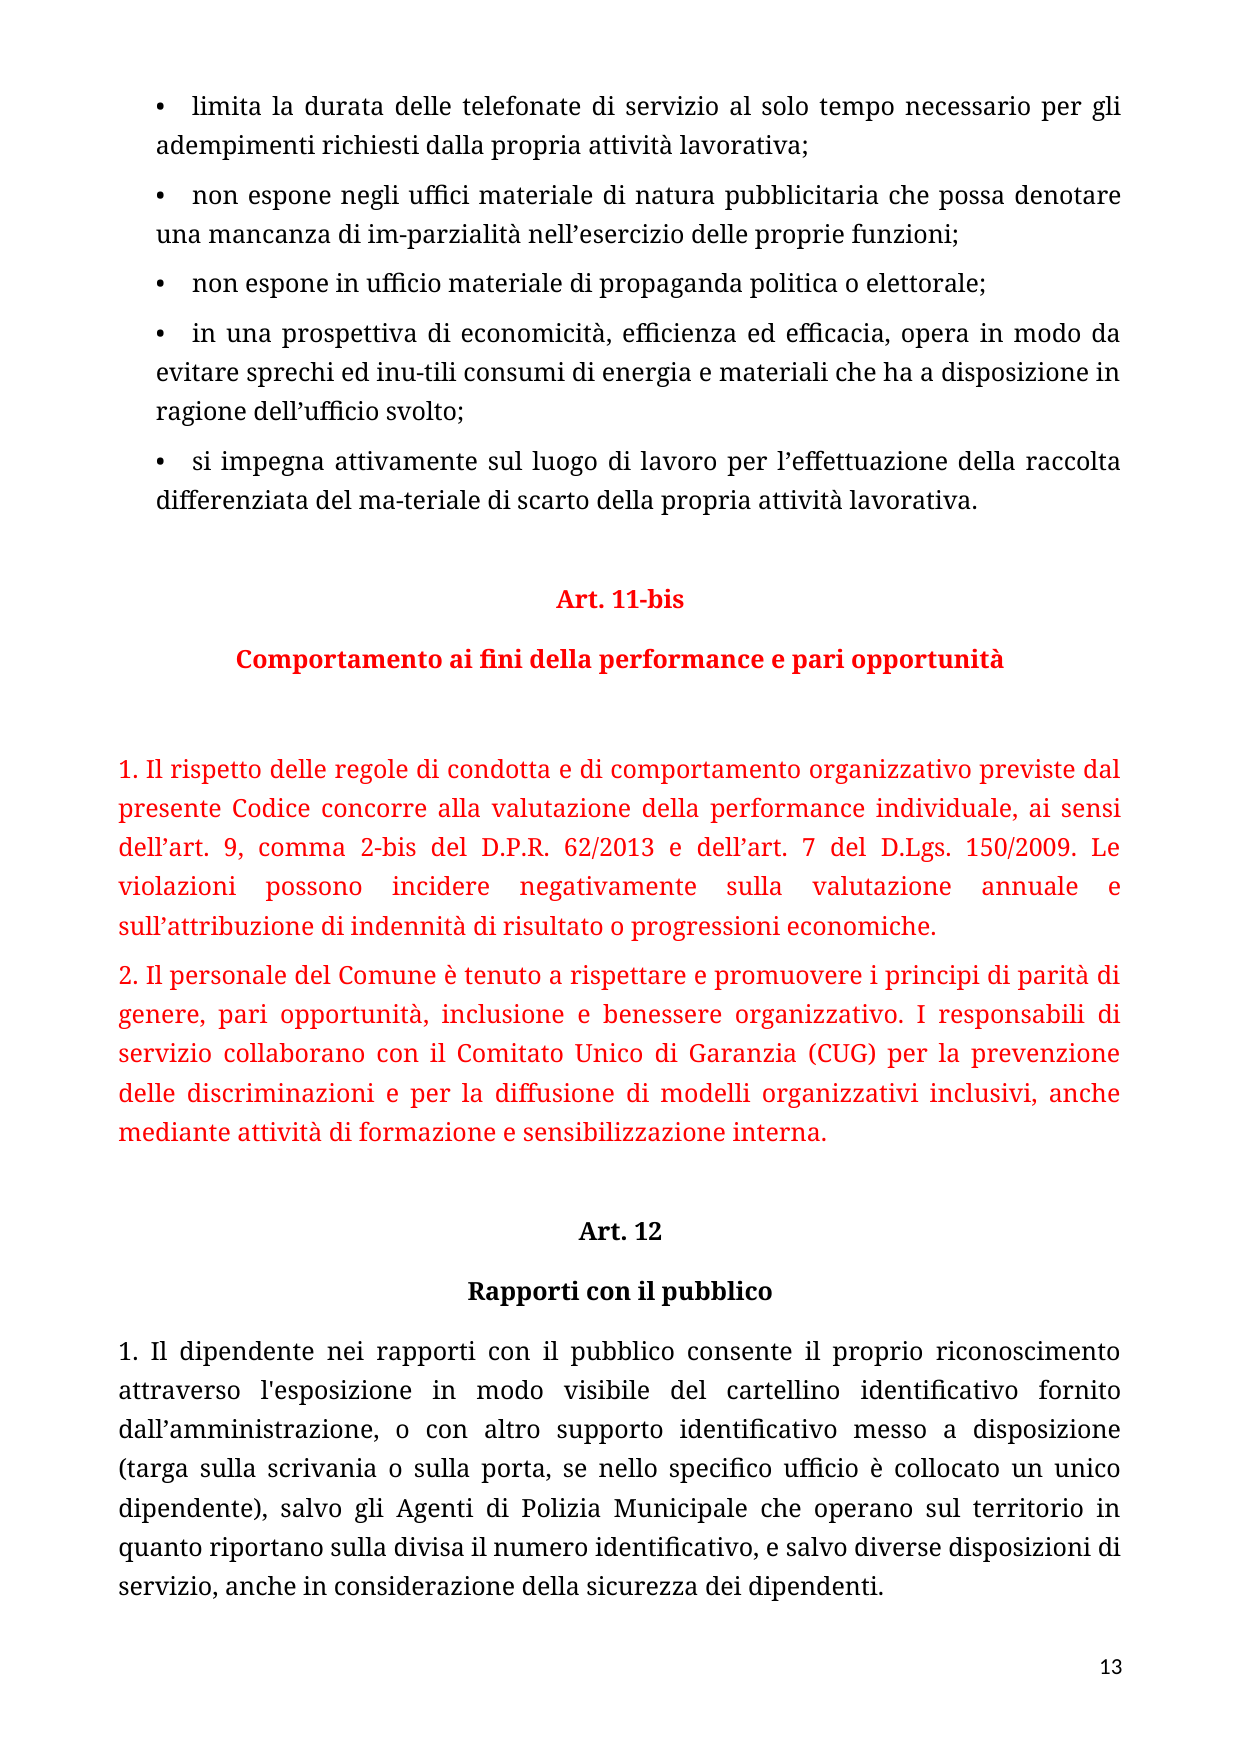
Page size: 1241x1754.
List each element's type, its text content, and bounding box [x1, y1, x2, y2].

text • limita la durata delle telefonate di servizio al solo tempo necessario per gli adempimenti richiesti dalla propria attività lavorativa; [156, 89, 1122, 162]
text • non espone in ufficio materiale di propaganda politica o elettorale; [156, 266, 1122, 300]
text 1. Il dipendente nei rapporti con il pubblico consente il proprio riconoscimento attraverso l'esposizione in modo visibile del cartellino identificativo fornito dall’amministrazione, o con altro supporto identificativo messo a disposizione (targa sulla scrivania o sulla porta, se nello specifico ufficio è collocato un unico dipendente), salvo gli Agenti di Polizia Municipale che operano sul territorio in quanto riportano sulla divisa il numero identificativo, e salvo diverse disposizioni di servizio, anche in considerazione della sicurezza dei dipendenti. [118, 1334, 1122, 1603]
text • si impegna attivamente sul luogo di lavoro per l’effettuazione della raccolta differenziata del ma-teriale di scarto della propria attività lavorativa. [156, 444, 1122, 517]
text • non espone negli uffici materiale di natura pubblicitaria che possa denotare una mancanza di im-parzialità nell’esercizio delle proprie funzioni; [156, 177, 1122, 251]
text Comportamento ai fini della performance e pari opportunità [118, 642, 1122, 676]
text 2. Il personale del Comune è tenuto a rispettare e promuovere i principi di parità di genere, pari opportunità, inclusione e benessere organizzativo. I responsabili di servizio collaborano con il Comitato Unico di Garanzia (CUG) per la prevenzione delle discriminazioni e per la diffusione di modelli organizzativi inclusivi, anche mediante attività di formazione e sensibilizzazione interna. [118, 958, 1122, 1148]
text Rapporti con il pubblico [118, 1274, 1122, 1308]
text 1. Il rispetto delle regole di condotta e di comportamento organizzativo previste dal presente Codice concorre alla valutazione della performance individuale, ai sensi dell’art. 9, comma 2-bis del D.P.R. 62/2013 e dell’art. 7 del D.Lgs. 150/2009. Le violazioni possono incidere negativamente sulla valutazione annuale e sull’attribuzione di indennità di risultato o progressioni economiche. [118, 752, 1122, 942]
text Art. 11-bis [118, 582, 1122, 616]
text Art. 12 [118, 1214, 1122, 1248]
text • in una prospettiva di economicità, efficienza ed efficacia, opera in modo da evitare sprechi ed inu-tili consumi di energia e materiali che ha a disposizione in ragione dell’ufficio svolto; [156, 316, 1122, 428]
